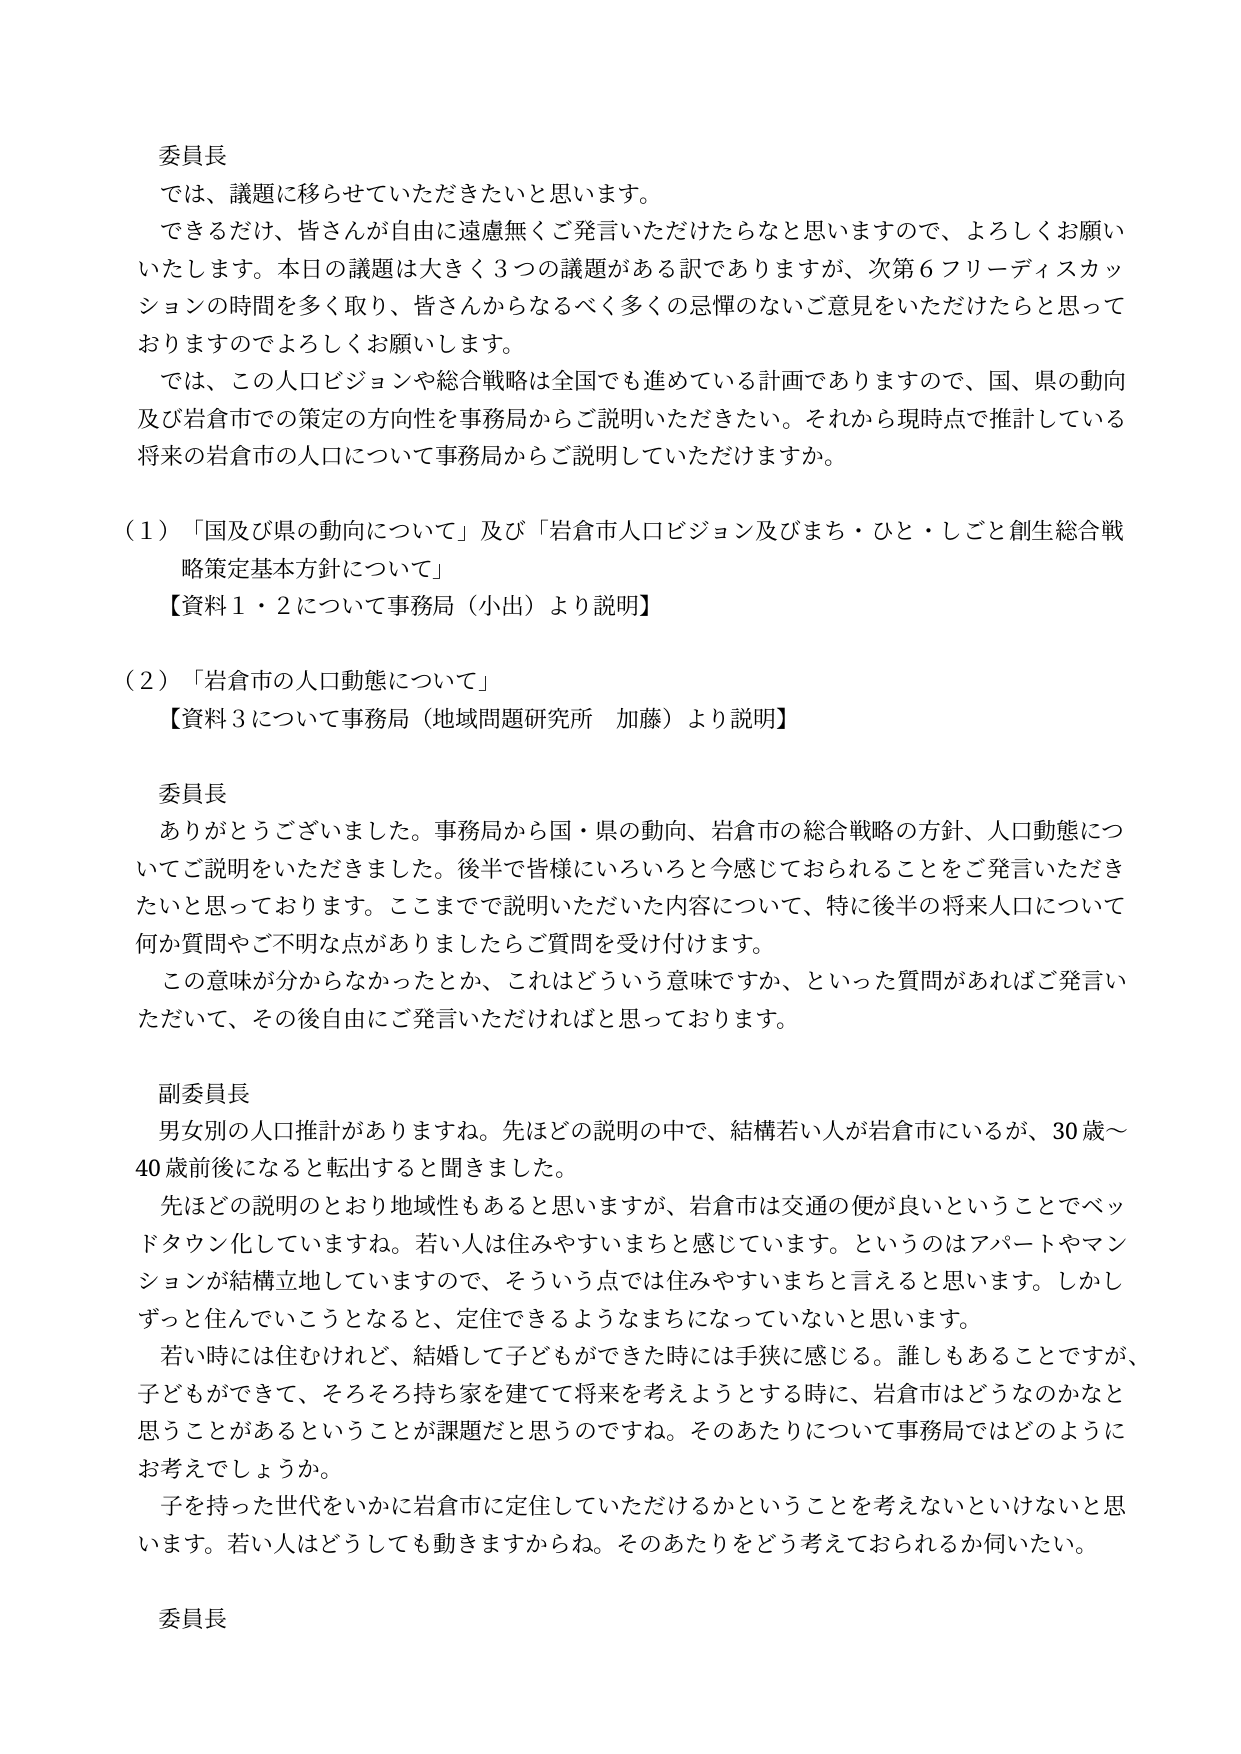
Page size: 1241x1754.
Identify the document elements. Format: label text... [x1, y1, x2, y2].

text 子を持った世代をいかに岩倉市に定住していただけるかということを考えないといけないと思います。若い人はどうしても動きますからね。そのあたりをどう考えておられるか伺いたい。 [137, 1486, 1128, 1561]
text （２）「岩倉市の人口動態について」 [112, 661, 1128, 698]
text ありがとうございました。事務局から国・県の動向、岩倉市の総合戦略の方針、人口動態についてご説明をいただきました。後半で皆様にいろいろと今感じておられることをご発言いただきたいと思っております。ここまでで説明いただいた内容について、特に後半の将来人口について何か質問やご不明な点がありましたらご質問を受け付けます。 [112, 811, 1128, 961]
text 【資料３について事務局（地域問題研究所 加藤）より説明】 [112, 698, 1128, 736]
text 委員長 [112, 773, 1128, 811]
text では、この人口ビジョンや総合戦略は全国でも進めている計画でありますので、国、県の動向及び岩倉市での策定の方向性を事務局からご説明いただきたい。それから現時点で推計している将来の岩倉市の人口について事務局からご説明していただけますか。 [137, 361, 1128, 473]
text 委員長 [112, 136, 1128, 173]
text 委員長 [112, 1598, 1128, 1636]
text この意味が分からなかったとか、これはどういう意味ですか、といった質問があればご発言いただいて、その後自由にご発言いただければと思っております。 [137, 961, 1128, 1036]
text できるだけ、皆さんが自由に遠慮無くご発言いただけたらなと思いますので、よろしくお願いいたします。本日の議題は大きく３つの議題がある訳でありますが、次第６フリーディスカッションの時間を多く取り、皆さんからなるべく多くの忌憚のないご意見をいただけたらと思っておりますのでよろしくお願いします。 [137, 211, 1128, 361]
text （１）「国及び県の動向について」及び「岩倉市人口ビジョン及びまち・ひと・しごと創生総合戦略策定基本方針について」 [112, 511, 1128, 586]
text 副委員長 [112, 1073, 1128, 1111]
text 若い時には住むけれど、結婚して子どもができた時には手狭に感じる。誰しもあることですが、子どもができて、そろそろ持ち家を建てて将来を考えようとする時に、岩倉市はどうなのかなと思うことがあるということが課題だと思うのですね。そのあたりについて事務局ではどのようにお考えでしょうか。 [137, 1336, 1128, 1486]
text では、議題に移らせていただきたいと思います。 [137, 173, 1128, 211]
text 男女別の人口推計がありますね。先ほどの説明の中で、結構若い人が岩倉市にいるが、30歳～40歳前後になると転出すると聞きました。 [112, 1111, 1128, 1186]
text 先ほどの説明のとおり地域性もあると思いますが、岩倉市は交通の便が良いということでベッドタウン化していますね。若い人は住みやすいまちと感じています。というのはアパートやマンションが結構立地していますので、そういう点では住みやすいまちと言えると思います。しかしずっと住んでいこうとなると、定住できるようなまちになっていないと思います。 [137, 1186, 1128, 1336]
text 【資料１・２について事務局（小出）より説明】 [112, 586, 1128, 623]
